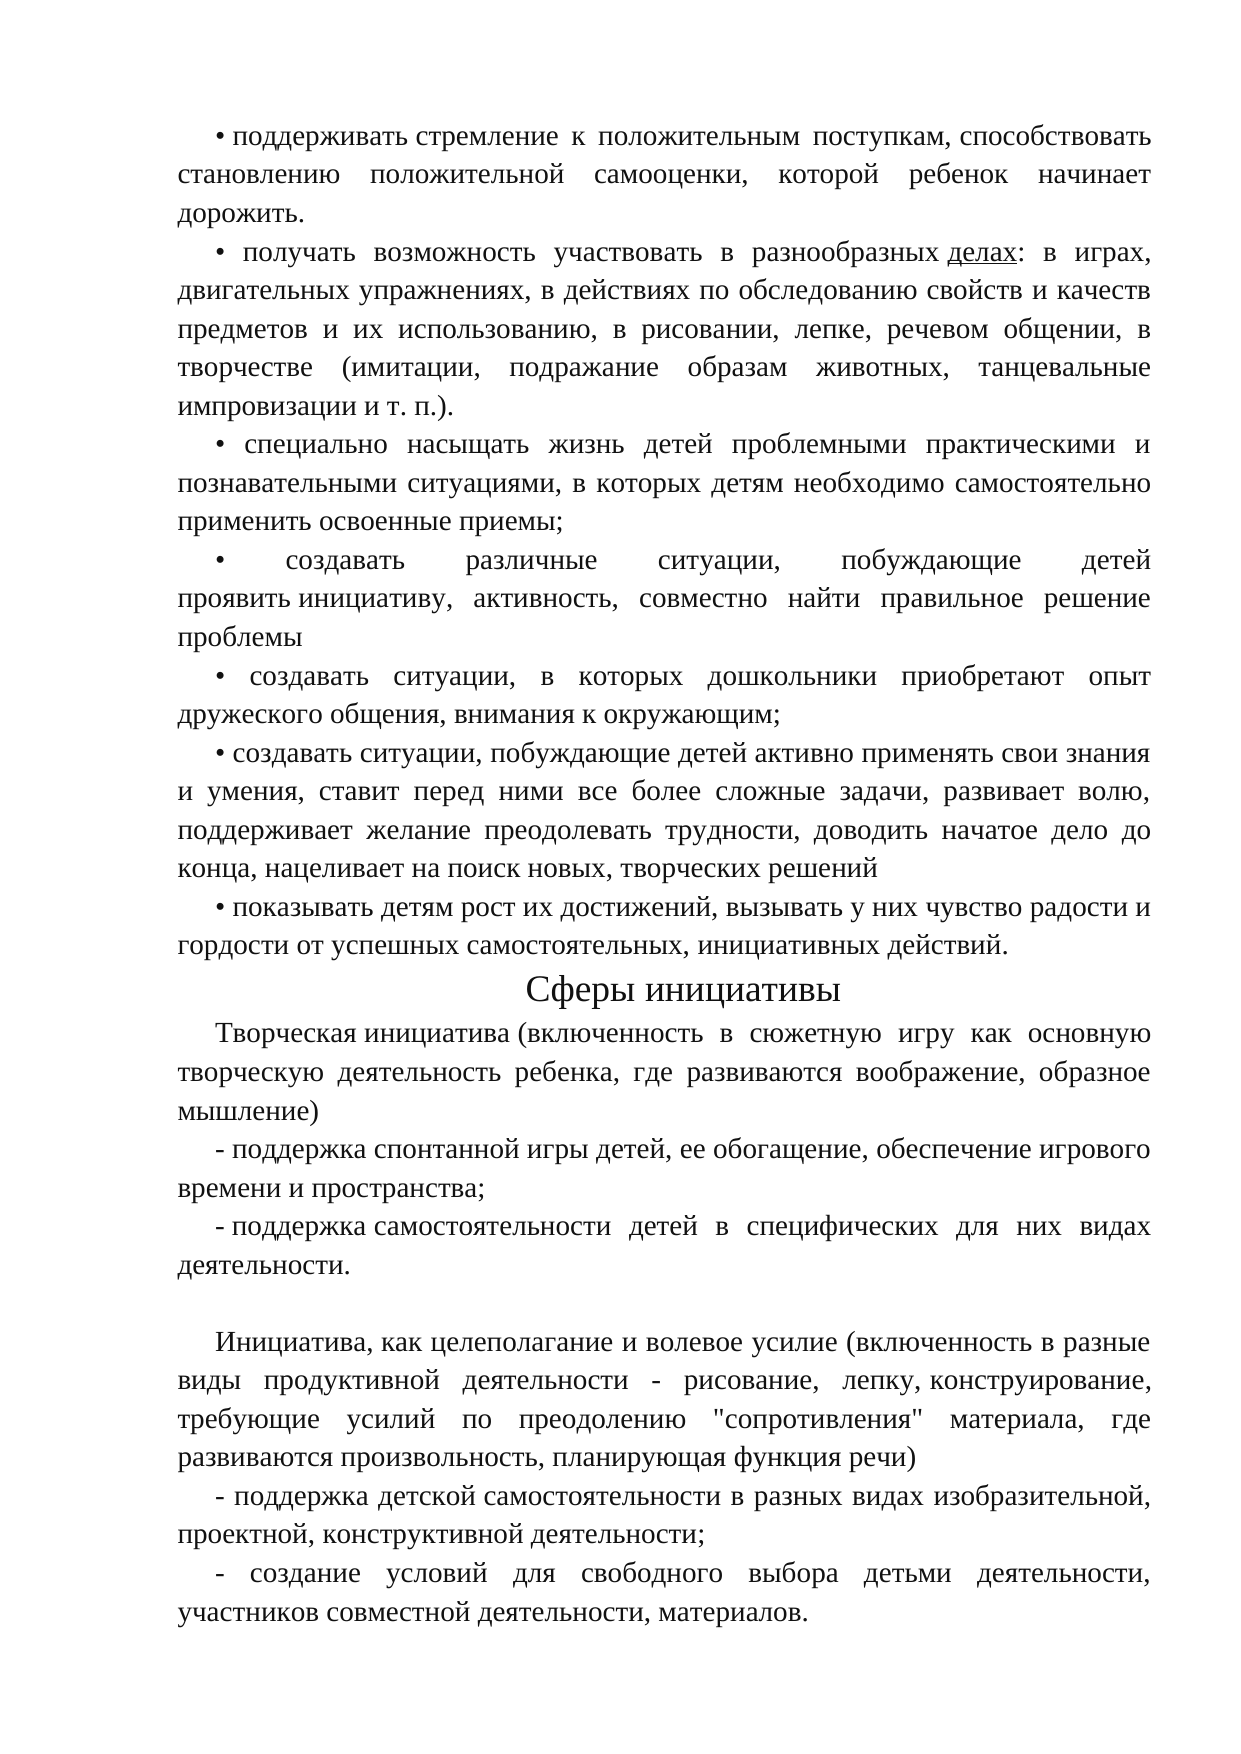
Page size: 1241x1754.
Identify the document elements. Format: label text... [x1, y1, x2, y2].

text • специально насыщать жизнь детей проблемными практическими и познавательными ситуациями, в которых детям необходимо самостоятельно применить освоенные приемы; [177, 426, 1152, 537]
text Творческая инициатива (включенность в сюжетную игру как основную творческую деятельность ребенка, где развиваются воображение, образное мышление) [177, 1016, 1152, 1126]
text • создавать различные ситуации, побуждающие детей проявить инициативу, активность, совместно найти правильное решение проблемы [177, 542, 1152, 653]
text • поддерживать стремление к положительным поступкам, способствовать становлению положительной самооценки, которой ребенок начинает дорожить. [177, 118, 1152, 229]
text - создание условий для свободного выбора детьми деятельности, участников совместной деятельности, материалов. [177, 1555, 1152, 1627]
text - поддержка спонтанной игры детей, ее обогащение, обеспечение игрового времени и пространства; [177, 1131, 1152, 1203]
text • создавать ситуации, в которых дошкольники приобретают опыт дружеского общения, внимания к окружающим; [177, 658, 1152, 730]
text - поддержка самостоятельности детей в специфических для них видах деятельности. [177, 1208, 1152, 1280]
text Сферы инициативы [177, 966, 1152, 1009]
text • показывать детям рост их достижений, вызывать у них чувство радости и гордости от успешных самостоятельных, инициативных действий. [177, 889, 1152, 961]
text • получать возможность участвовать в разнообразных делах: в играх, двигательных упражнениях, в действиях по обследованию свойств и качеств предметов и их использованию, в рисовании, лепке, речевом общении, в творчестве (имитации, подражание образам животных, танцевальные импровизации и т. п.). [177, 234, 1152, 421]
text • создавать ситуации, побуждающие детей активно применять свои знания и умения, ставит перед ними все более сложные задачи, развивает волю, поддерживает желание преодолевать трудности, доводить начатое дело до конца, нацеливает на поиск новых, творческих решений [177, 735, 1152, 884]
text Инициатива, как целеполагание и волевое усилие (включенность в разные виды продуктивной деятельности - рисование, лепку, конструирование, требующие усилий по преодолению "сопротивления" материала, где развиваются произвольность, планирующая функция речи) [177, 1324, 1152, 1473]
text - поддержка детской самостоятельности в разных видах изобразительной, проектной, конструктивной деятельности; [177, 1478, 1152, 1550]
